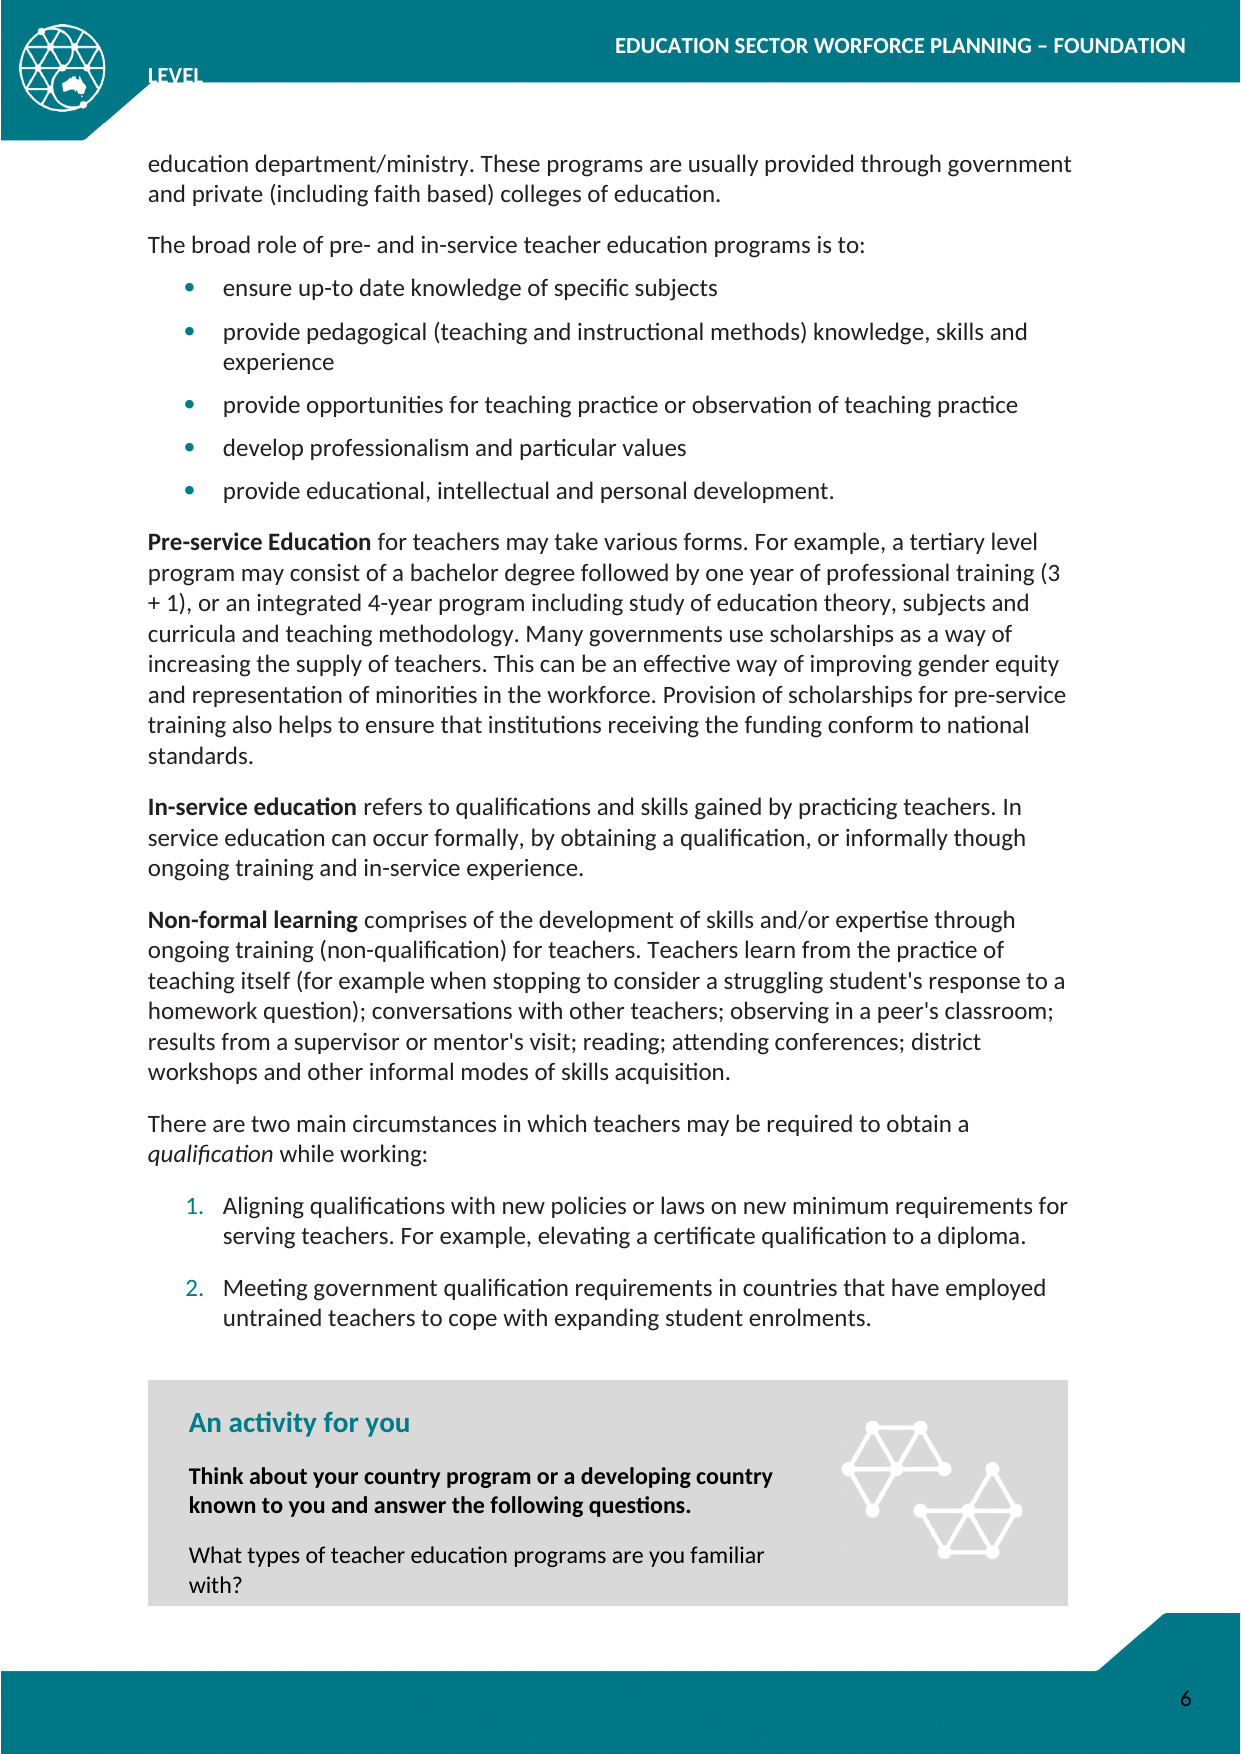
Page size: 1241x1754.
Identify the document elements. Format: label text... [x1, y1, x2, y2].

list Meeting government qualification requirements in countries that have employed untrained teachers to cope with expanding student enrolments. [185, 1272, 1074, 1333]
list develop professionalism and particular values [185, 432, 1092, 463]
picture [1, 0, 1241, 1754]
text The broad role of pre- and in-service teacher education programs is to: [148, 229, 1074, 260]
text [148, 148, 1074, 209]
text Non-formal learning comprises of the development of skills and/or expertise through ongoing training (non-qualification) for teachers. Teachers learn from the practice of teaching itself (for example when stopping to consider a struggling student's response to a homework question); conversations with other teachers; observing in a peer's classroom; results from a supervisor or mentor's visit; reading; attending conferences; district workshops and other informal modes of skills acquisition. [148, 904, 1074, 1087]
text There are two main circumstances in which teachers may be required to obtain a qualification while working: [148, 1108, 1074, 1169]
list provide opportunities for teaching practice or observation of teaching practice [185, 389, 1092, 420]
text Pre-service Education for teachers may take various forms. For example, a tertiary level program may consist of a bachelor degree followed by one year of professional training (3 + 1), or an integrated 4-year program including study of education theory, subjects and curricula and teaching methodology. Many governments use scholarships as a way of increasing the supply of teachers. This can be an effective way of improving gender equity and representation of minorities in the workforce. Provision of scholarships for pre-service training also helps to ensure that institutions receiving the funding conform to national standards. [148, 527, 1074, 771]
list provide pedagogical (teaching and instructional methods) knowledge, skills and experience [185, 316, 1092, 377]
list Aligning qualifications with new policies or laws on new minimum requirements for serving teachers. For example, elevating a certificate qualification to a diploma. [185, 1190, 1074, 1251]
text In-service education refers to qualifications and skills gained by practicing teachers. In service education can occur formally, by obtaining a qualification, or informally though ongoing training and in-service experience. [148, 792, 1074, 883]
list provide educational, intellectual and personal development. [185, 475, 1092, 506]
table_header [148, 1380, 1068, 1606]
list ensure up-to date knowledge of specific subjects [185, 273, 1092, 303]
